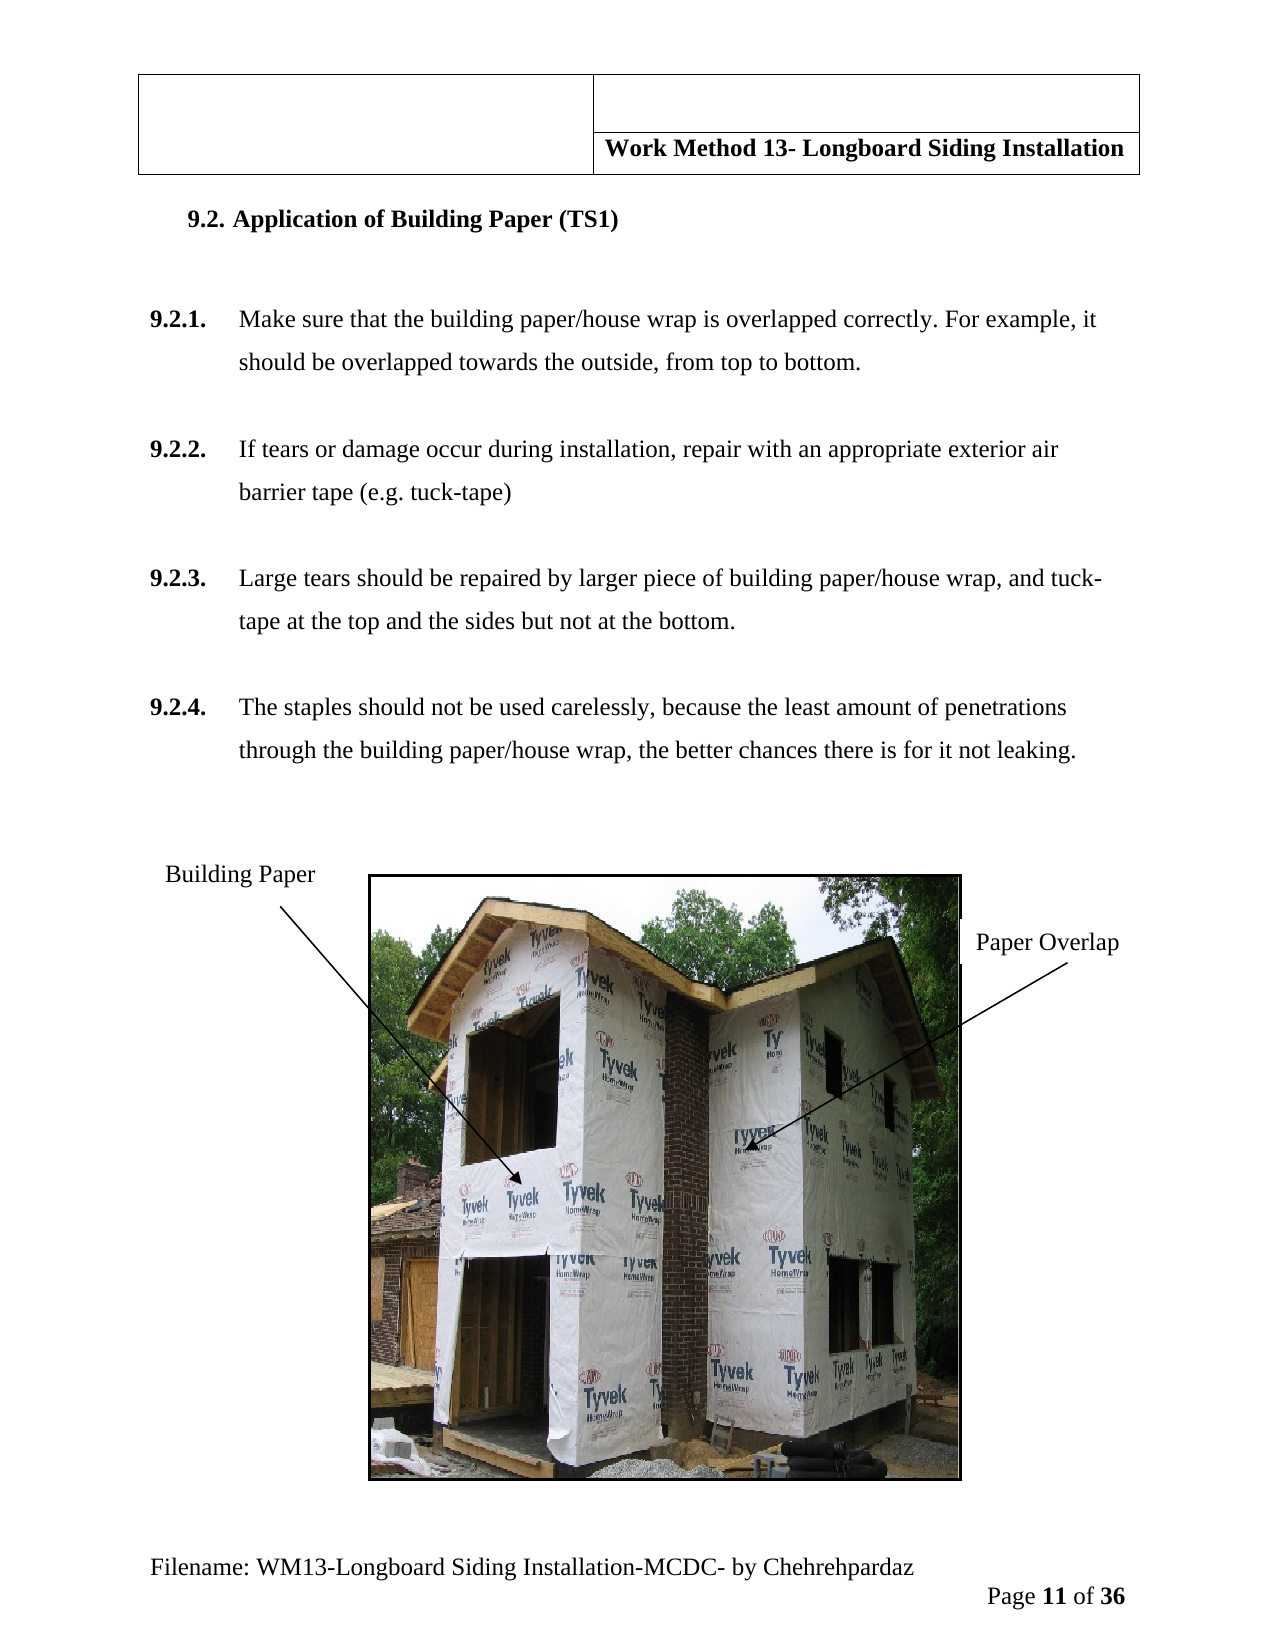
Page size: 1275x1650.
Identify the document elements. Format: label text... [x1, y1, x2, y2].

list If tears or damage occur during installation, repair with an appropriate exterior air barrier tape (e.g. tuck-tape) [150, 434, 1125, 506]
list The staples should not be used carelessly, because the least amount of penetrations through the building paper/house wrap, the better chances there is for it not leaking. [150, 692, 1125, 764]
list Large tears should be repaired by larger piece of building paper/house wrap, and tuck-tape at the top and the sides but not at the bottom. [150, 563, 1125, 635]
subtitle Application of Building Paper (TS1) [187, 204, 1125, 232]
list Make sure that the building paper/house wrap is overlapped correctly. For example, it should be overlapped towards the outside, from top to bottom. [150, 304, 1125, 376]
picture [371, 877, 959, 1478]
